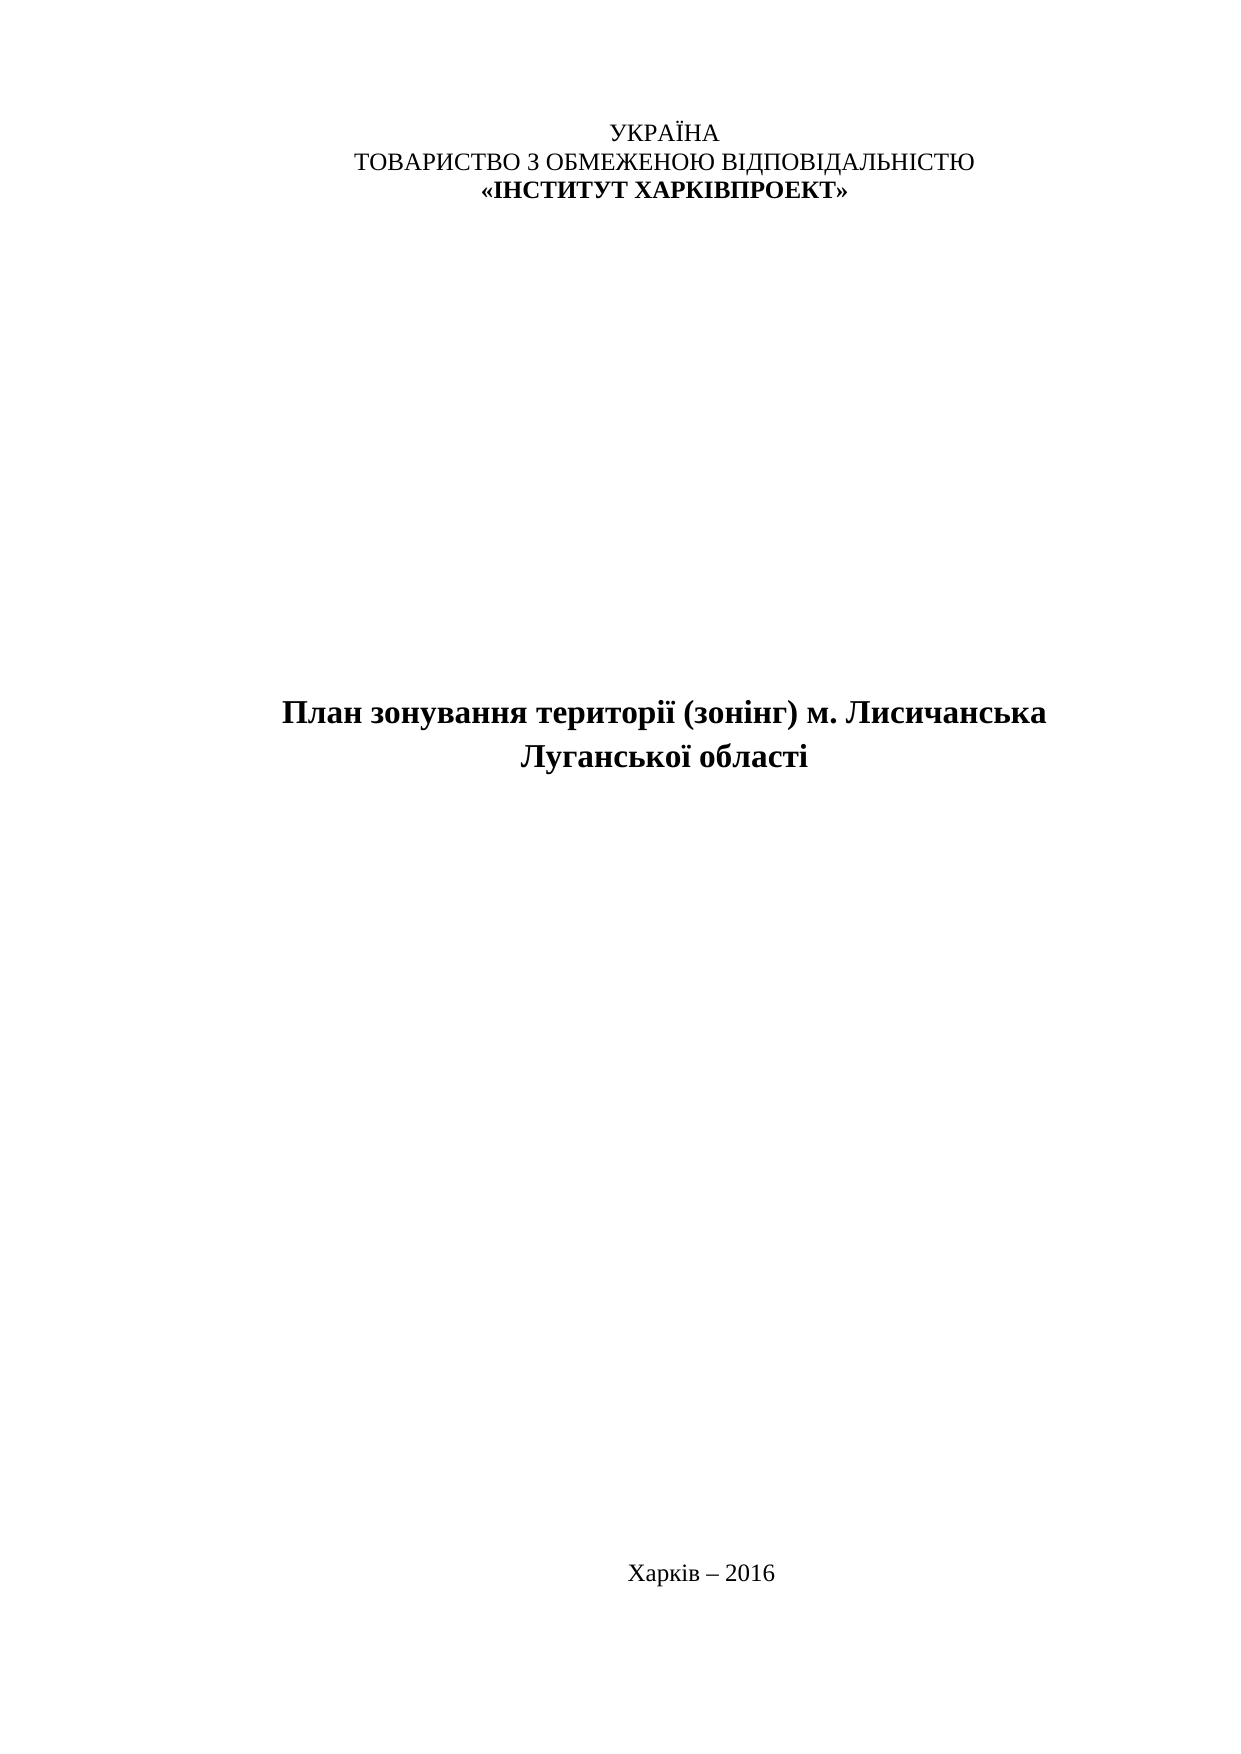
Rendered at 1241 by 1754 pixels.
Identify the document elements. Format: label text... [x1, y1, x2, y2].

text План зонування території (зонінг) м. Лисичанська [177, 693, 1152, 731]
text Луганської області [177, 737, 1152, 775]
text УКРАЇНА [177, 118, 1152, 147]
text ТОВАРИСТВО З ОБМЕЖЕНОЮ ВІДПОВІДАЛЬНІСТЮ [177, 147, 1152, 176]
text Харків – 2016 [177, 1558, 1152, 1587]
text «ІНСТИТУТ ХАРКІВПРОЕКТ» [177, 176, 1152, 204]
